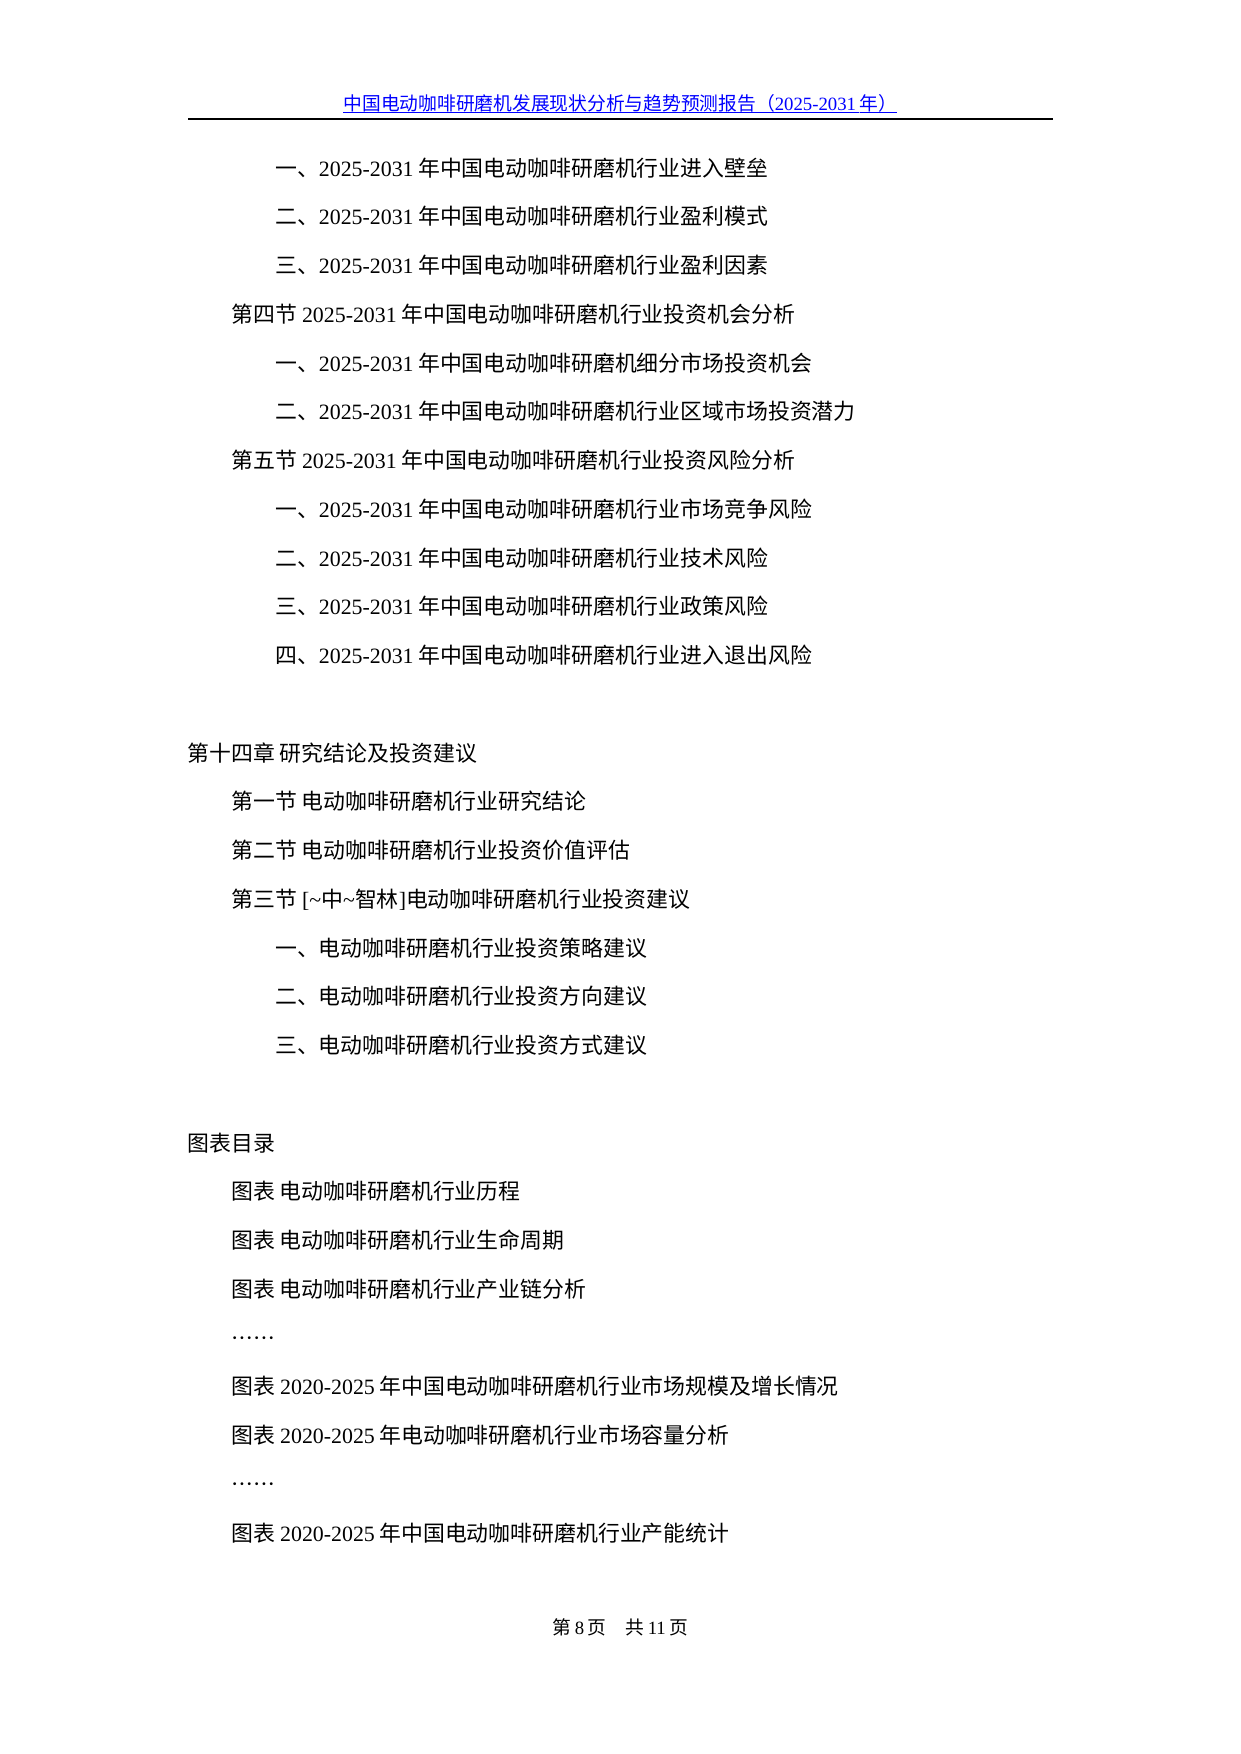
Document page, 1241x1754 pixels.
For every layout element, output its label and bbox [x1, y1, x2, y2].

text [187, 150, 1053, 1548]
